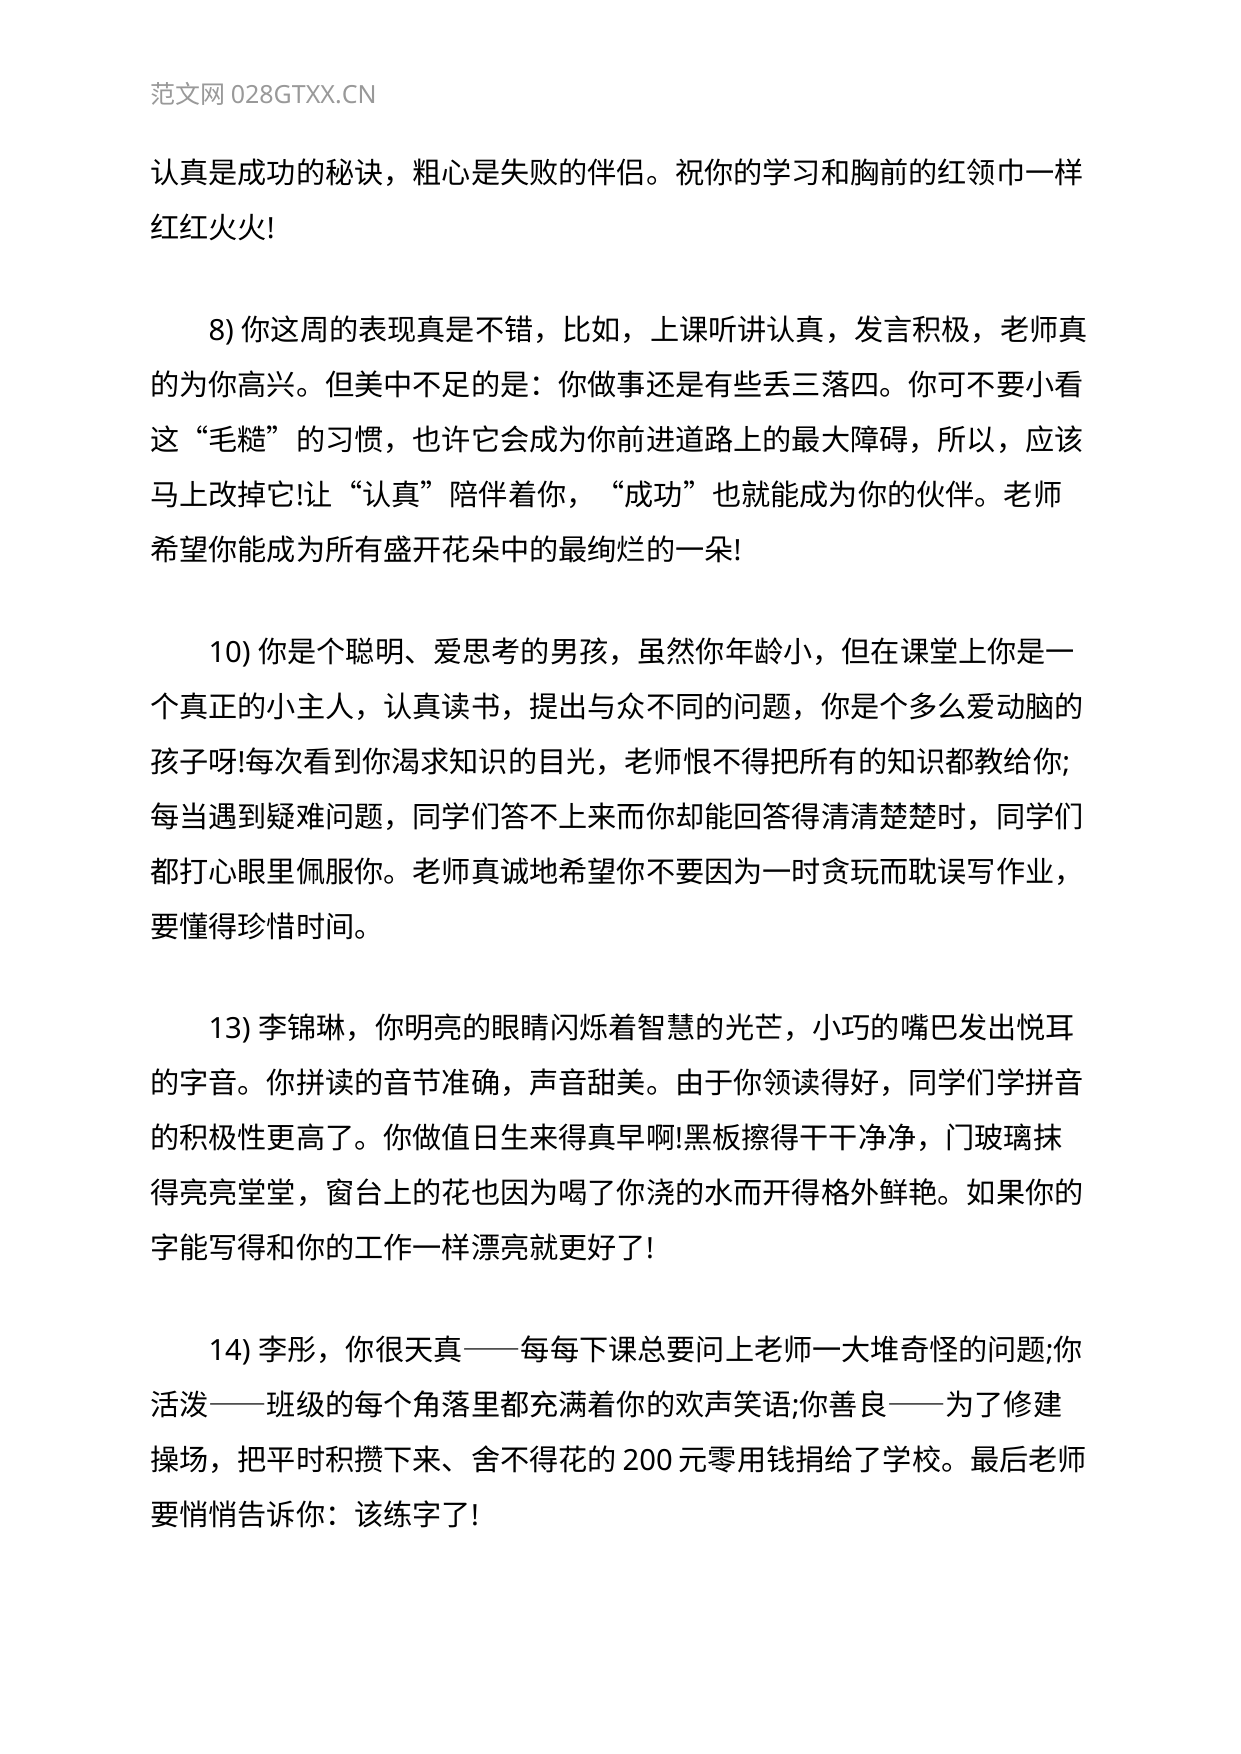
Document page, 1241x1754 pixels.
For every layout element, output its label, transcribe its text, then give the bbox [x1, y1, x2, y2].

text 13) 李锦琳，你明亮的眼睛闪烁着智慧的光芒，小巧的嘴巴发出悦耳的字音。你拼读的音节准确，声音甜美。由于你领读得好，同学们学拼音的积极性更高了。你做值日生来得真早啊!黑板擦得干干净净，门玻璃抹得亮亮堂堂，窗台上的花也因为喝了你浇的水而开得格外鲜艳。如果你的字能写得和你的工作一样漂亮就更好了! [150, 1005, 1090, 1267]
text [150, 150, 1090, 247]
text 8) 你这周的表现真是不错，比如，上课听讲认真，发言积极，老师真的为你高兴。但美中不足的是：你做事还是有些丢三落四。你可不要小看这“毛糙”的习惯，也许它会成为你前进道路上的最大障碍，所以，应该马上改掉它!让“认真”陪伴着你，“成功”也就能成为你的伙伴。老师希望你能成为所有盛开花朵中的最绚烂的一朵! [150, 307, 1090, 569]
text 14) 李彤，你很天真――每每下课总要问上老师一大堆奇怪的问题;你活泼――班级的每个角落里都充满着你的欢声笑语;你善良――为了修建操场，把平时积攒下来、舍不得花的200元零用钱捐给了学校。最后老师要悄悄告诉你：该练字了! [150, 1327, 1090, 1534]
text 10) 你是个聪明、爱思考的男孩，虽然你年龄小，但在课堂上你是一个真正的小主人，认真读书，提出与众不同的问题，你是个多么爱动脑的孩子呀!每次看到你渴求知识的目光，老师恨不得把所有的知识都教给你;每当遇到疑难问题，同学们答不上来而你却能回答得清清楚楚时，同学们都打心眼里佩服你。老师真诚地希望你不要因为一时贪玩而耽误写作业，要懂得珍惜时间。 [150, 629, 1090, 946]
